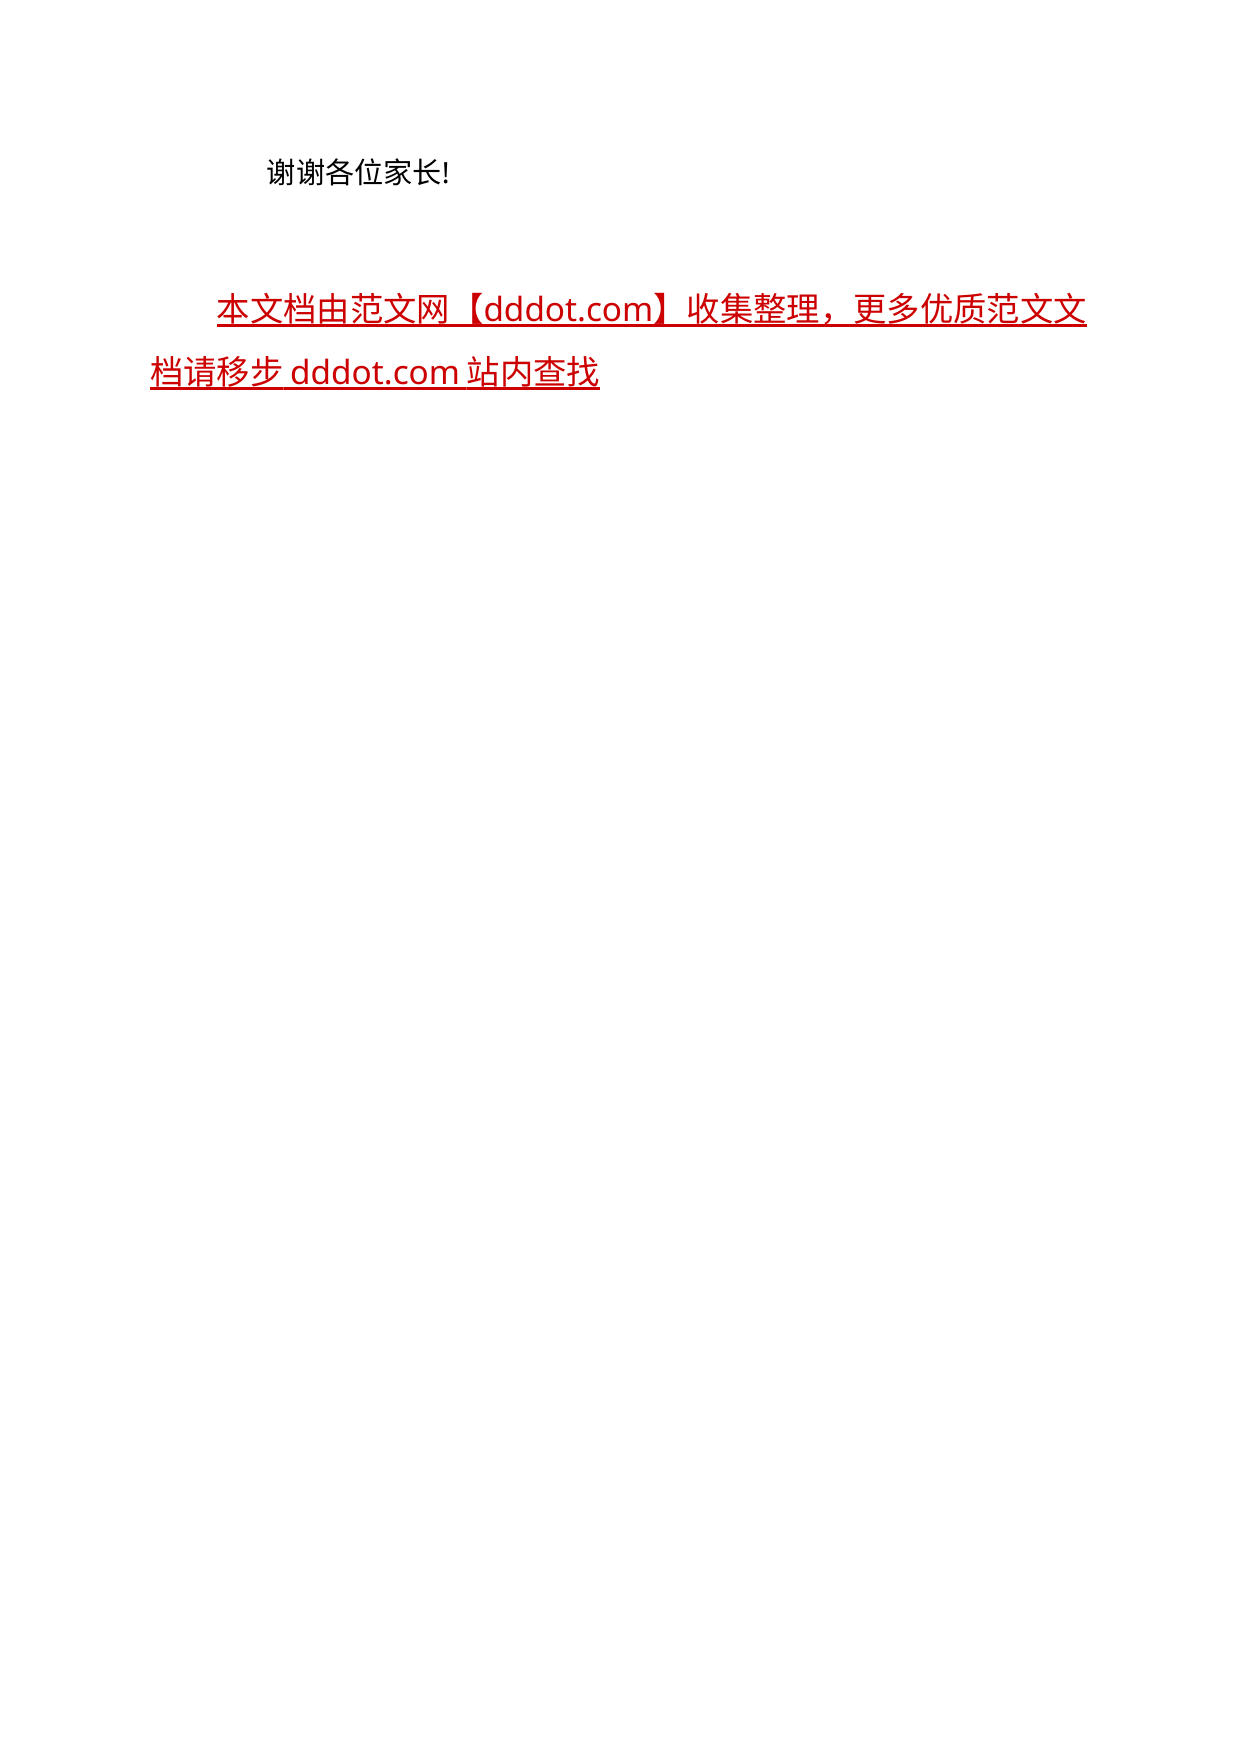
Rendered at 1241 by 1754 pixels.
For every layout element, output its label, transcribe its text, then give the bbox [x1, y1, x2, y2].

text 本文档由范文网【dddot.com】收集整理，更多优质范文文档请移步dddot.com站内查找 [150, 283, 1090, 394]
text 谢谢各位家长! [150, 150, 1090, 192]
